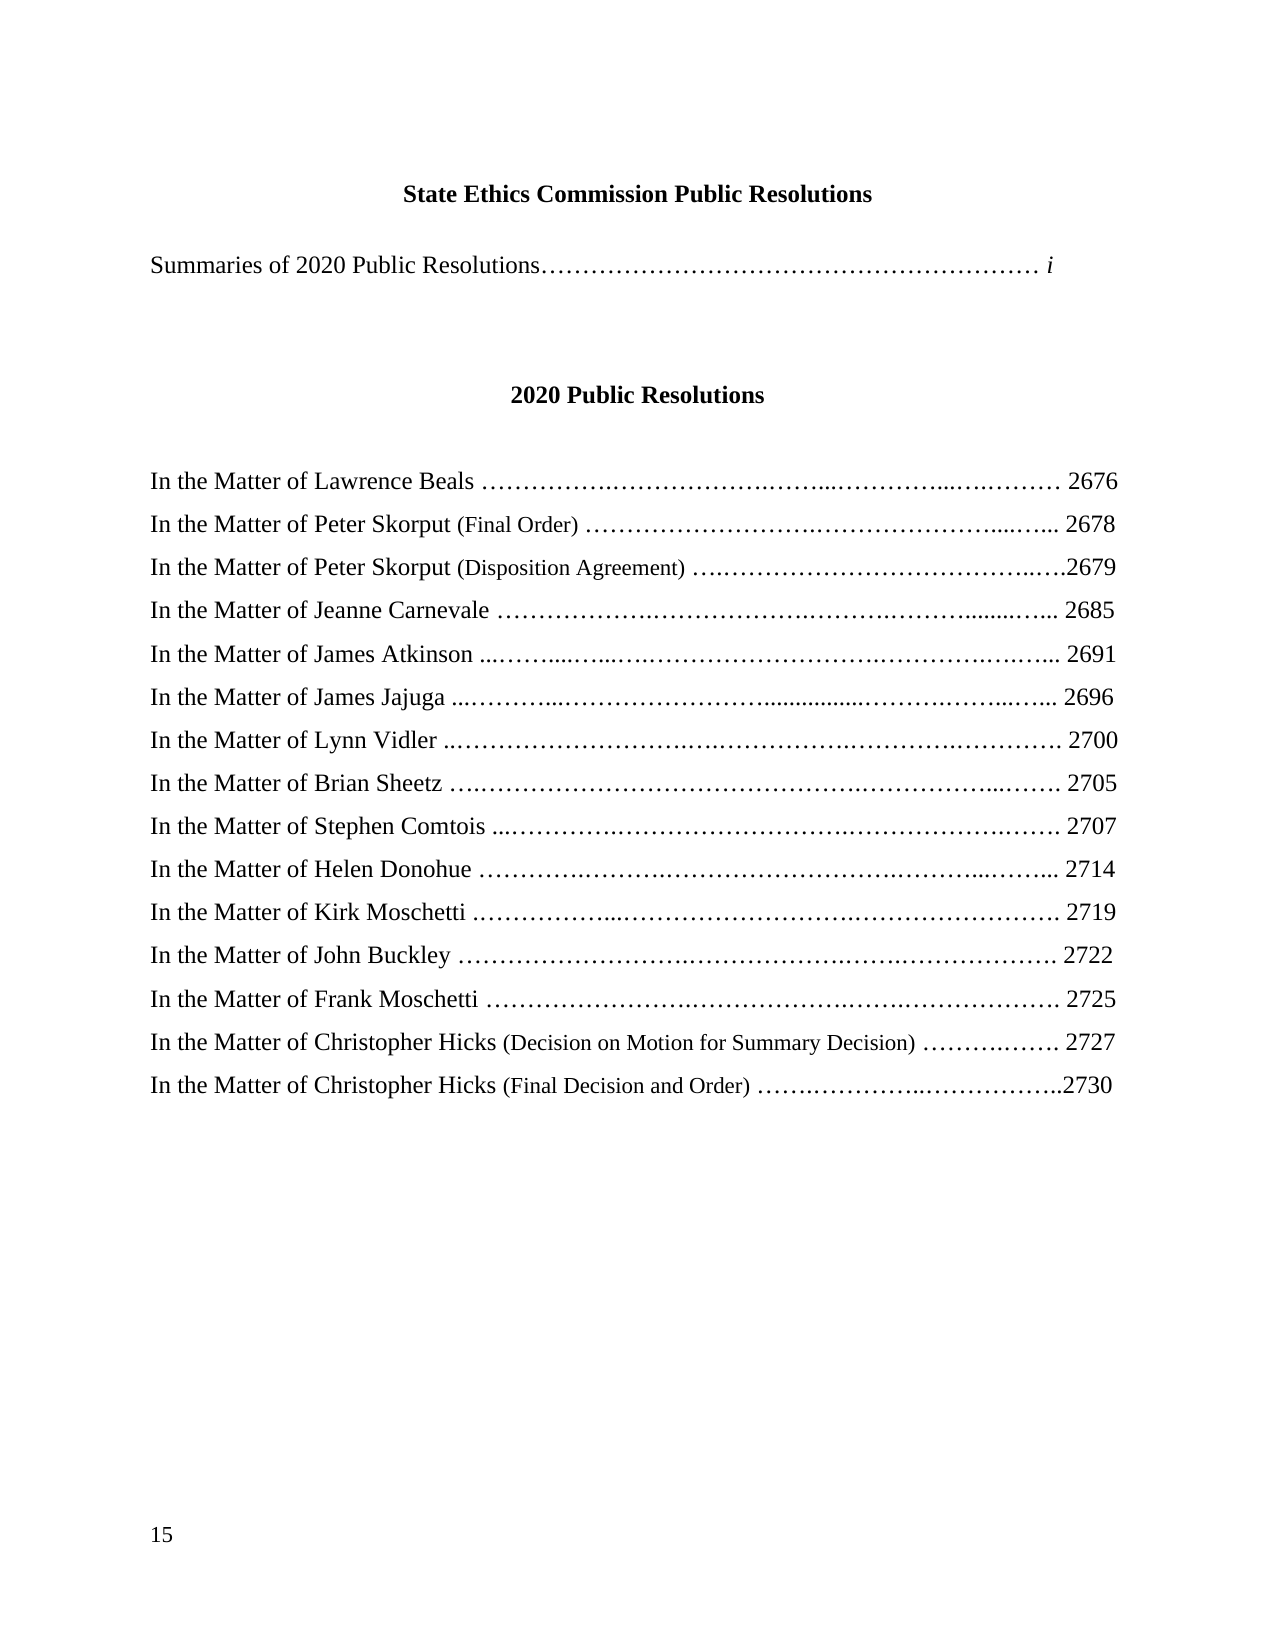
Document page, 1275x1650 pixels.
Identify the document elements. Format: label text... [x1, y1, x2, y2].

text In the Matter of Jeanne Carnevale ……………….……………….……….………........…... 2685 [150, 596, 1125, 624]
text In the Matter of Kirk Moschetti .……………...……………………….……………………. 2719 [150, 897, 1125, 926]
text In the Matter of James Jajuga ...………...……………………................……….……...…... 2696 [150, 682, 1125, 711]
text In the Matter of Stephen Comtois ...………….……………………….……………….……. 2707 [150, 811, 1125, 840]
text In the Matter of Lawrence Beals …………….……………….……...…………...….……… 2676 [150, 466, 1125, 495]
text In the Matter of Helen Donohue ………….……….……………………….………...……... 2714 [150, 854, 1125, 883]
text In the Matter of Christopher Hicks (Decision on Motion for Summary Decision) ……….……. 2727 [150, 1027, 1125, 1056]
text In the Matter of Christopher Hicks (Final Decision and Order) …….…………..……………..2730 [150, 1070, 1125, 1099]
text In the Matter of John Buckley ……………………….……………….…….………………. 2722 [150, 941, 1125, 969]
text In the Matter of Frank Moschetti …………………….……………….…….………………. 2725 [150, 984, 1125, 1012]
text In the Matter of James Atkinson ...……....…...….……………………….………….….…... 2691 [150, 639, 1125, 667]
text Summaries of 2020 Public Resolutions…………………………………………………… i [150, 251, 1125, 279]
text State Ethics Commission Public Resolutions [150, 179, 1125, 207]
text In the Matter of Peter Skorput (Final Order) ……………………….…………………....…... 2678 In the Matter of Peter Skorput (Disposition Agreement) ….………………………………..….2679 [150, 509, 1125, 581]
text In the Matter of Lynn Vidler ..……………………….….…………….………….…………. 2700 [150, 725, 1125, 754]
text 2020 Public Resolutions [150, 380, 1125, 409]
text In the Matter of Brian Sheetz ….……………………………………….……………...……. 2705 [150, 768, 1125, 797]
